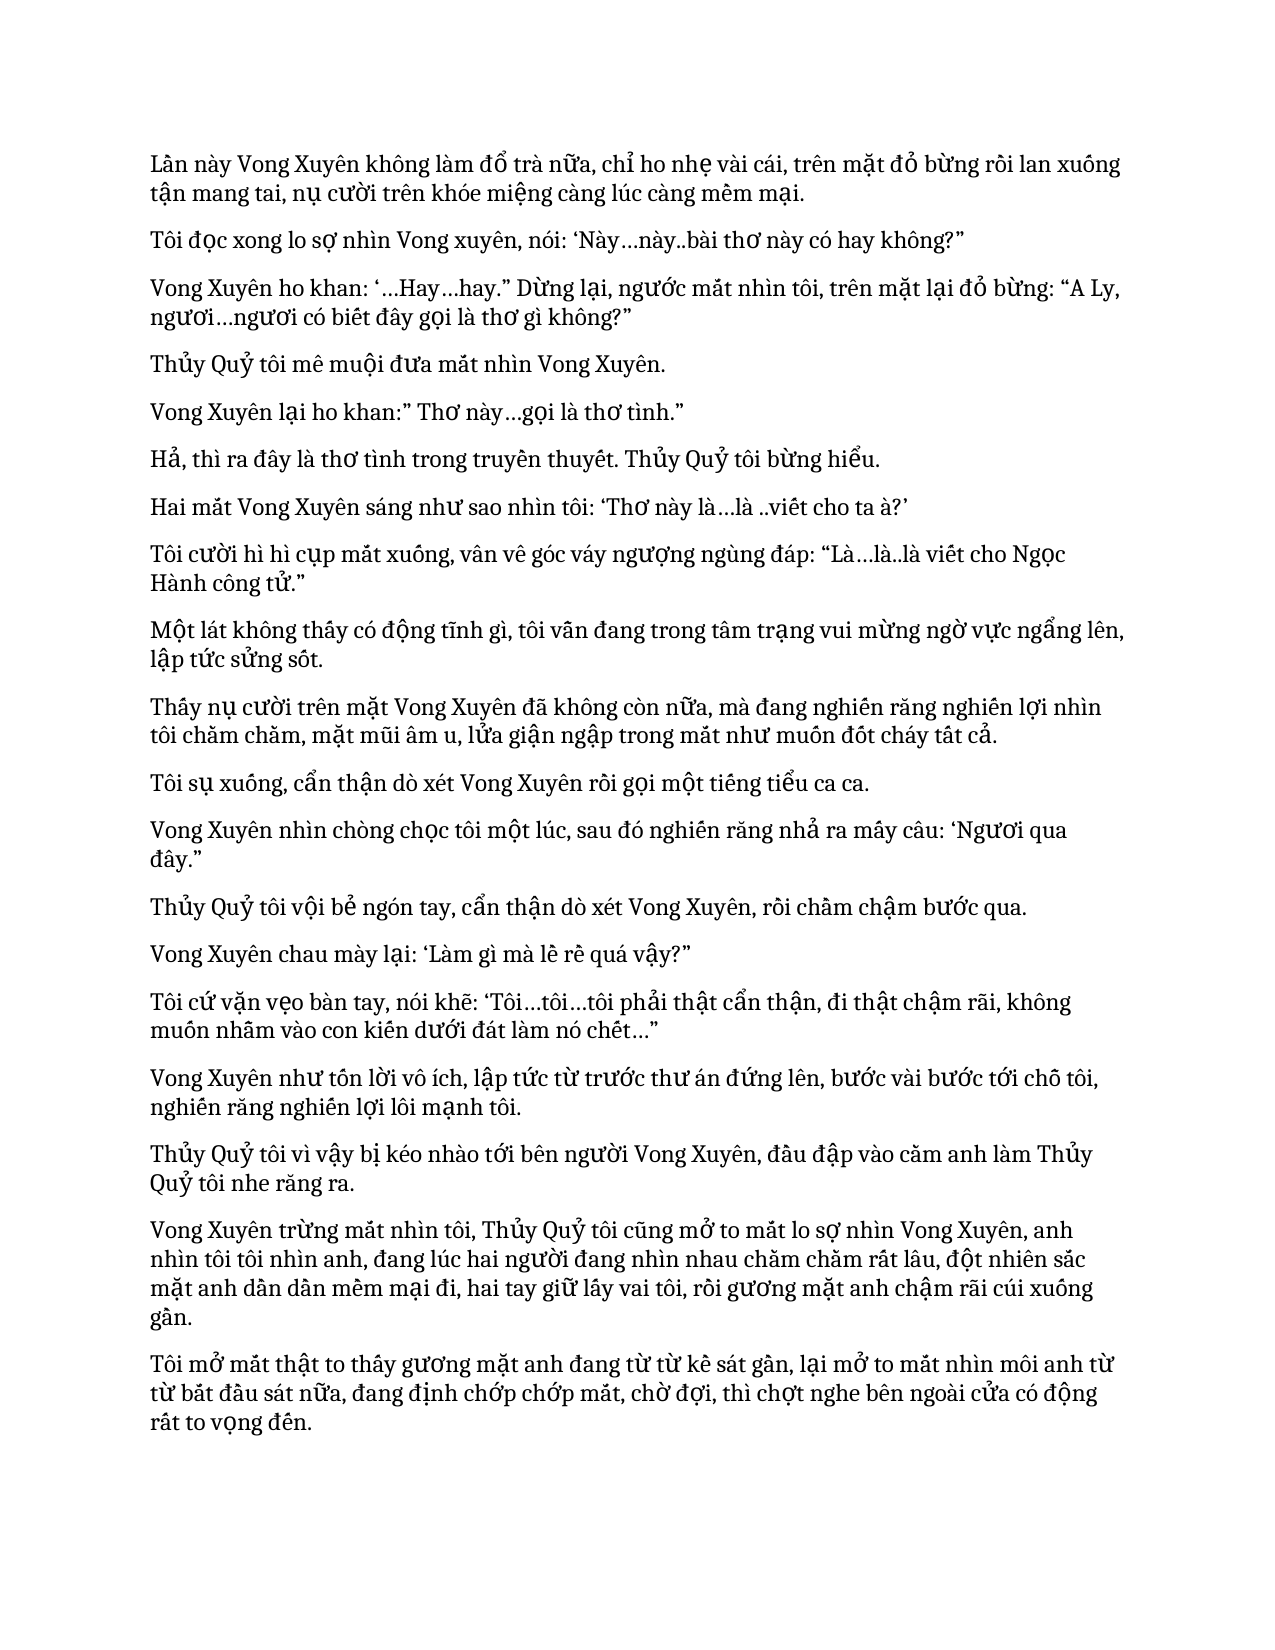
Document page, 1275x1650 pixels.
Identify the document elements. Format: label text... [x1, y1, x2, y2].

text Vong Xuyên chau mày lại: ‘Làm gì mà lề rề quá vậy?” [150, 940, 1125, 969]
text Một lát không thấy có động tĩnh gì, tôi vẫn đang trong tâm trạng vui mừng ngờ vực ngẩng lên, lập tức sửng sốt. [150, 616, 1125, 674]
text Vong Xuyên như tốn lời vô ích, lập tức từ trước thư án đứng lên, bước vài bước tới chỗ tôi, nghiến răng nghiến lợi lôi mạnh tôi. [150, 1064, 1125, 1121]
text Hả, thì ra đây là thơ tình trong truyền thuyết. Thủy Quỷ tôi bừng hiểu. [150, 445, 1125, 474]
text Vong Xuyên nhìn chòng chọc tôi một lúc, sau đó nghiến răng nhả ra mấy câu: ‘Ngươi qua đây.” [150, 816, 1125, 874]
text Vong Xuyên lại ho khan:” Thơ này…gọi là thơ tình.” [150, 397, 1125, 426]
text Tôi đọc xong lo sợ nhìn Vong xuyên, nói: ‘Này…này..bài thơ này có hay không?” [150, 226, 1125, 255]
text Thủy Quỷ tôi mê muội đưa mắt nhìn Vong Xuyên. [150, 350, 1125, 379]
text Hai mắt Vong Xuyên sáng như sao nhìn tôi: ‘Thơ này là…là ..viết cho ta à?’ [150, 492, 1125, 521]
text Lần này Vong Xuyên không làm đổ trà nữa, chỉ ho nhẹ vài cái, trên mặt đỏ bừng rồi lan xuống tận mang tai, nụ cười trên khóe miệng càng lúc càng mềm mại. [150, 150, 1125, 207]
text Tôi cứ vặn vẹo bàn tay, nói khẽ: ‘Tôi…tôi…tôi phải thật cẩn thận, đi thật chậm rãi, không muốn nhẫm vào con kiến dưới đát làm nó chết…” [150, 987, 1125, 1045]
text Thấy nụ cười trên mặt Vong Xuyên đã không còn nữa, mà đang nghiến răng nghiến lợi nhìn tôi chằm chằm, mặt mũi âm u, lửa giận ngập trong mắt như muốn đốt cháy tất cả. [150, 692, 1125, 750]
text Vong Xuyên trừng mắt nhìn tôi, Thủy Quỷ tôi cũng mở to mắt lo sợ nhìn Vong Xuyên, anh nhìn tôi tôi nhìn anh, đang lúc hai người đang nhìn nhau chằm chằm rất lâu, đột nhiên sắc mặt anh dần dần mềm mại đi, hai tay giữ lấy vai tôi, rồi gương mặt anh chậm rãi cúi xuống gần. [150, 1216, 1125, 1331]
text Tôi cười hì hì cụp mắt xuống, vân vê góc váy ngượng ngùng đáp: “Là…là..là viết cho Ngọc Hành công tử.” [150, 540, 1125, 597]
text Vong Xuyên ho khan: ‘…Hay…hay.” Dừng lại, ngước mắt nhìn tôi, trên mặt lại đỏ bừng: “A Ly, ngươi…ngươi có biết đây gọi là thơ gì không?” [150, 274, 1125, 331]
text Tôi sụ xuống, cẩn thận dò xét Vong Xuyên rồi gọi một tiếng tiểu ca ca. [150, 769, 1125, 797]
text Thủy Quỷ tôi vì vậy bị kéo nhào tới bên người Vong Xuyên, đầu đập vào cằm anh làm Thủy Quỷ tôi nhe răng ra. [150, 1140, 1125, 1197]
text Thủy Quỷ tôi vội bẻ ngón tay, cẩn thận dò xét Vong Xuyên, rồi chầm chậm bước qua. [150, 892, 1125, 921]
text Tôi mở mắt thật to thấy gương mặt anh đang từ từ kề sát gần, lại mở to mắt nhìn môi anh từ từ bắt đầu sát nữa, đang định chớp chớp mắt, chờ đợi, thì chợt nghe bên ngoài cửa có động rất to vọng đến. [150, 1350, 1125, 1436]
